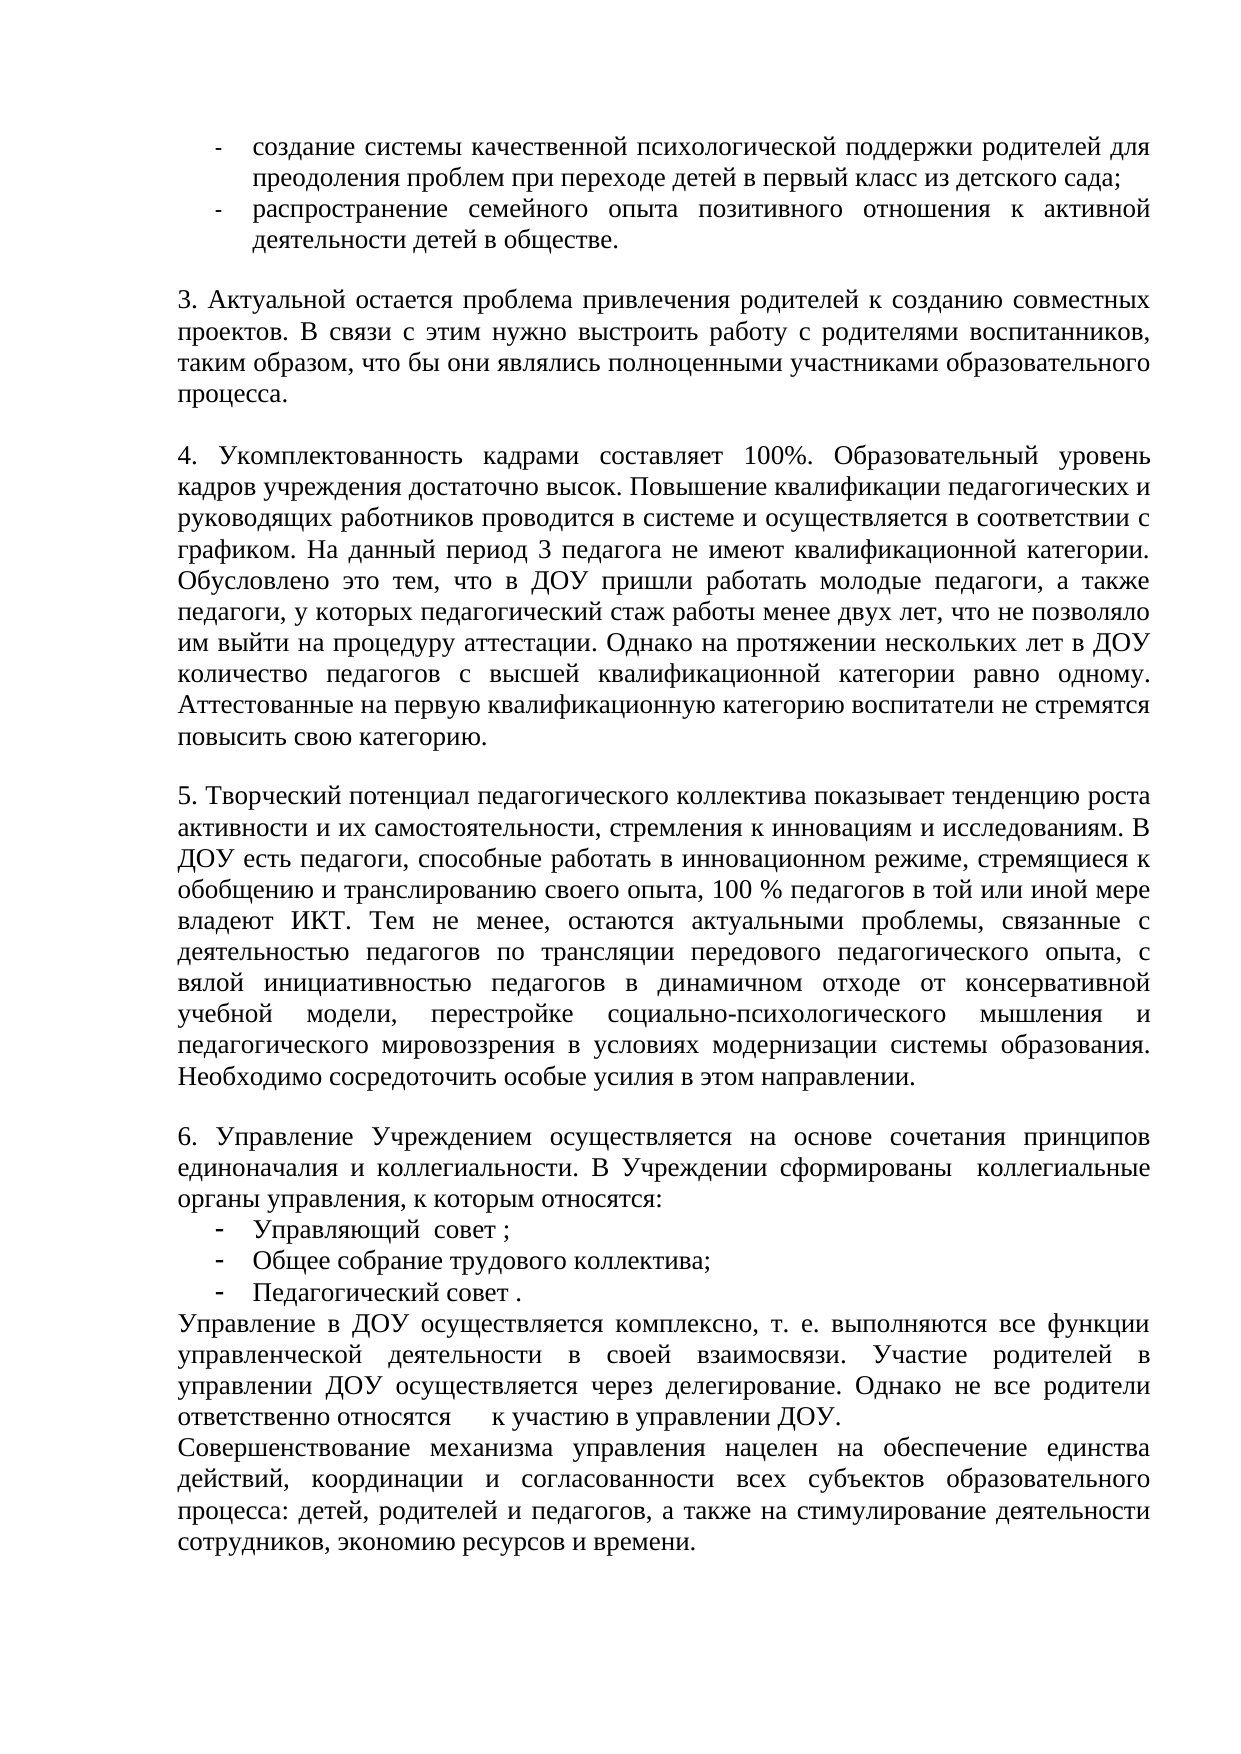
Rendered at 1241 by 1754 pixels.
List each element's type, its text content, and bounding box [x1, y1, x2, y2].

list Общее собрание трудового коллектива; [215, 1244, 1152, 1276]
list Управляющий совет ; [215, 1213, 1152, 1244]
text 3. Актуальной остается проблема привлечения родителей к созданию совместных проектов. В связи с этим нужно выстроить работу с родителями воспитанников, таким образом, что бы они являлись полноценными участниками образовательного процесса. [177, 283, 1152, 408]
list распространение семейного опыта позитивного отношения к активной деятельности детей в обществе. [215, 192, 1152, 254]
list Педагогический совет . [215, 1276, 1152, 1307]
text 4. Укомплектованность кадрами составляет 100%. Образовательный уровень кадров учреждения достаточно высок. Повышение квалификации педагогических и руководящих работников проводится в системе и осуществляется в соответствии с графиком. На данный период 3 педагога не имеют квалификационной категории. Обусловлено это тем, что в ДОУ пришли работать молодые педагоги, а также педагоги, у которых педагогический стаж работы менее двух лет, что не позволяло им выйти на процедуру аттестации. Однако на протяжении нескольких лет в ДОУ количество педагогов с высшей квалификационной категории равно одному. Аттестованные на первую квалификационную категорию воспитатели не стремятся повысить свою категорию. [177, 439, 1152, 751]
text Совершенствование механизма управления нацелен на обеспечение единства действий, координации и согласованности всех субъектов образовательного процесса: детей, родителей и педагогов, а также на стимулирование деятельности сотрудников, экономию ресурсов и времени. [177, 1431, 1152, 1556]
list создание системы качественной психологической поддержки родителей для преодоления проблем при переходе детей в первый класс из детского сада; [215, 130, 1152, 192]
text 6. Управление Учреждением осуществляется на основе сочетания принципов единоначалия и коллегиальности. В Учреждении сформированы коллегиальные органы управления, к которым относятся: [177, 1120, 1152, 1213]
text 5. Творческий потенциал педагогического коллектива показывает тенденцию роста активности и их самостоятельности, стремления к инновациям и исследованиям. В ДОУ есть педагоги, способные работать в инновационном режиме, стремящиеся к обобщению и транслированию своего опыта, 100 % педагогов в той или иной мере владеют ИКТ. Тем не менее, остаются актуальными проблемы, связанные с деятельностью педагогов по трансляции передового педагогического опыта, с вялой инициативностью педагогов в динамичном отходе от консервативной учебной модели, перестройке социально-психологического мышления и педагогического мировоззрения в условиях модернизации системы образования. Необходимо сосредоточить особые усилия в этом направлении. [177, 779, 1152, 1091]
text Управление в ДОУ осуществляется комплексно, т. е. выполняются все функции управленческой деятельности в своей взаимосвязи. Участие родителей в управлении ДОУ осуществляется через делегирование. Однако не все родители ответственно относятся к участию в управлении ДОУ. [177, 1307, 1152, 1431]
